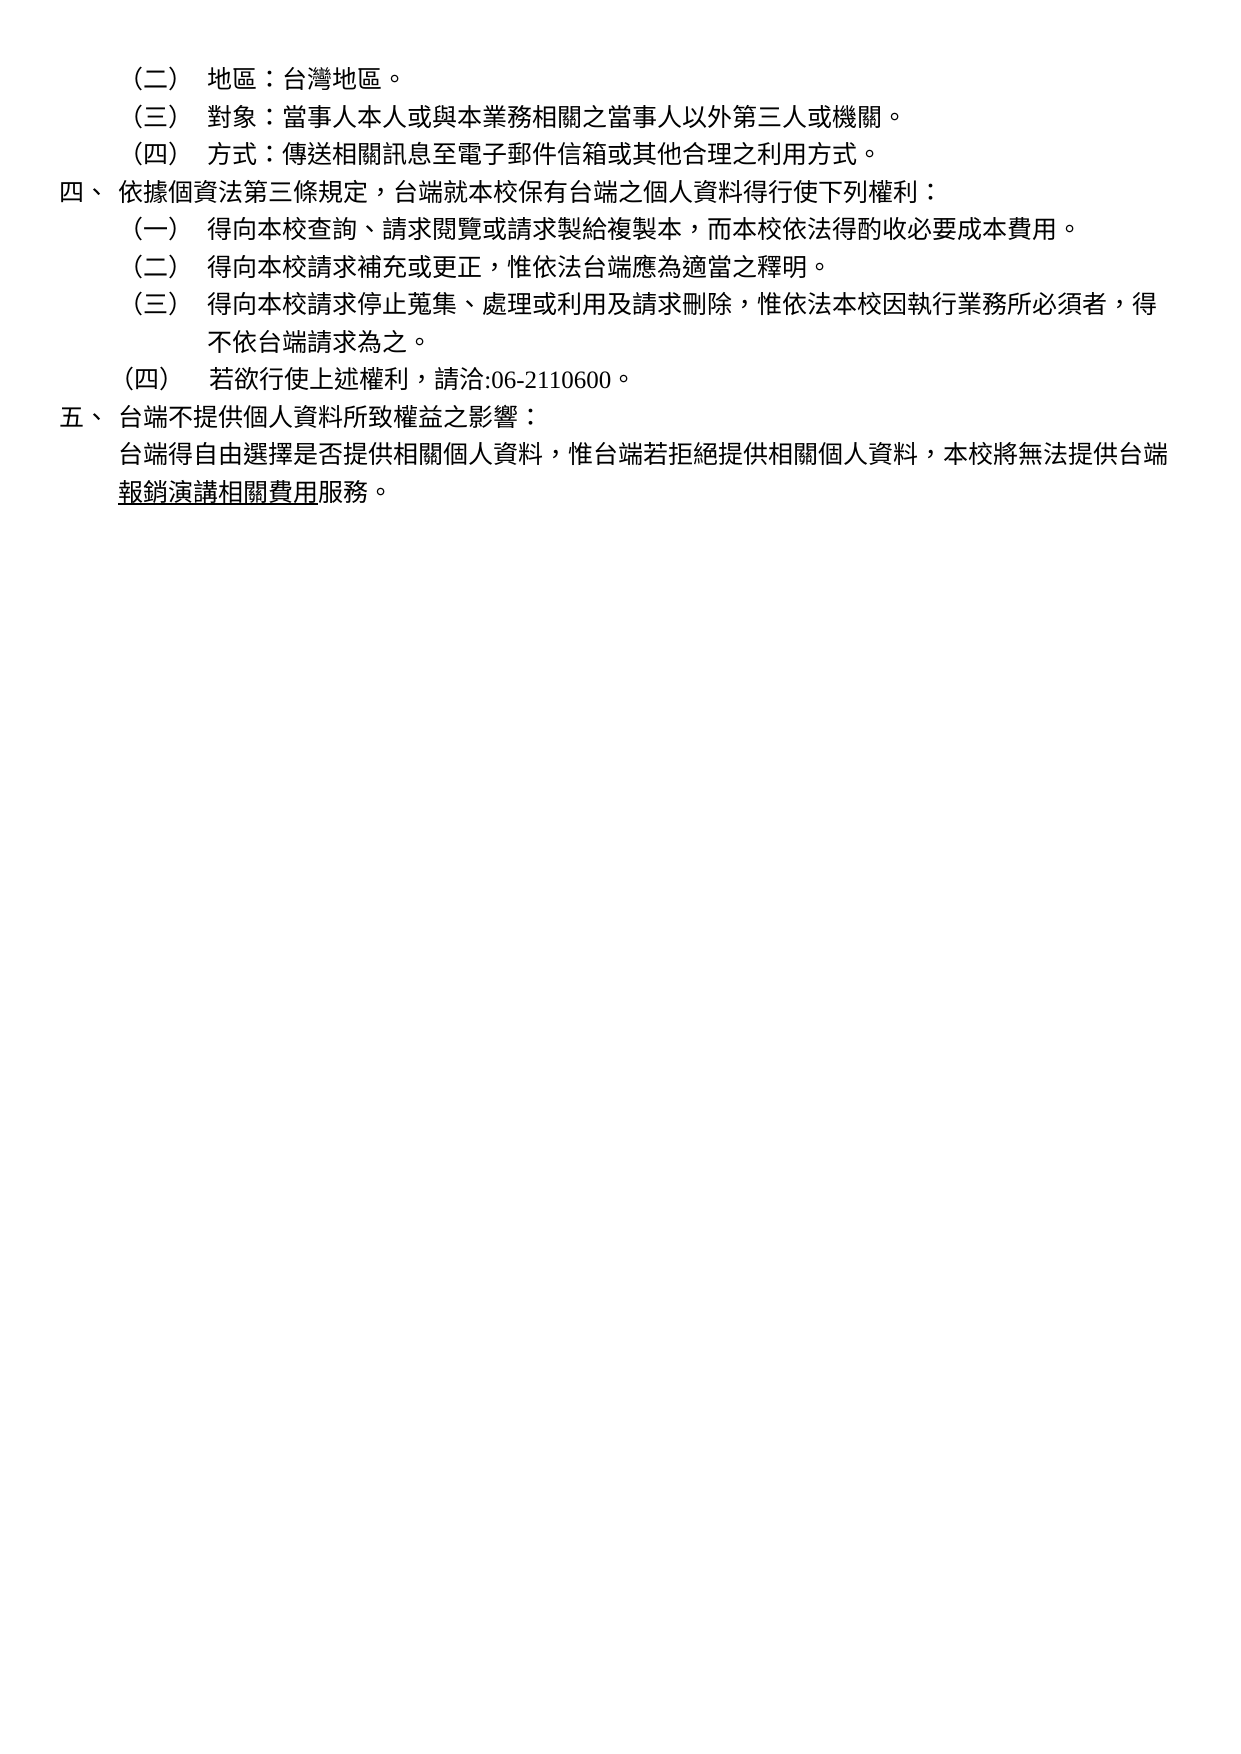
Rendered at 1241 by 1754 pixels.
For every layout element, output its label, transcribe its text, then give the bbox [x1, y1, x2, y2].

list 台端不提供個人資料所致權益之影響： [59, 397, 1181, 434]
list 得向本校請求補充或更正，惟依法台端應為適當之釋明。 [118, 247, 1181, 284]
list 得向本校請求停止蒐集、處理或利用及請求刪除，惟依法本校因執行業務所必須者，得不依台端請求為之。 [118, 284, 1181, 359]
list 地區：台灣地區。 [118, 59, 1181, 97]
list 對象：當事人本人或與本業務相關之當事人以外第三人或機關。 [118, 97, 1181, 134]
list 方式：傳送相關訊息至電子郵件信箱或其他合理之利用方式。 [118, 134, 1181, 172]
list 得向本校查詢、請求閱覽或請求製給複製本，而本校依法得酌收必要成本費用。 [118, 209, 1181, 247]
list 依據個資法第三條規定，台端就本校保有台端之個人資料得行使下列權利： [59, 172, 1181, 209]
text 台端得自由選擇是否提供相關個人資料，惟台端若拒絕提供相關個人資料，本校將無法提供台端報銷演講相關費用服務。 [118, 434, 1181, 509]
list 若欲行使上述權利，請洽:06-2110600。 [109, 359, 1181, 397]
